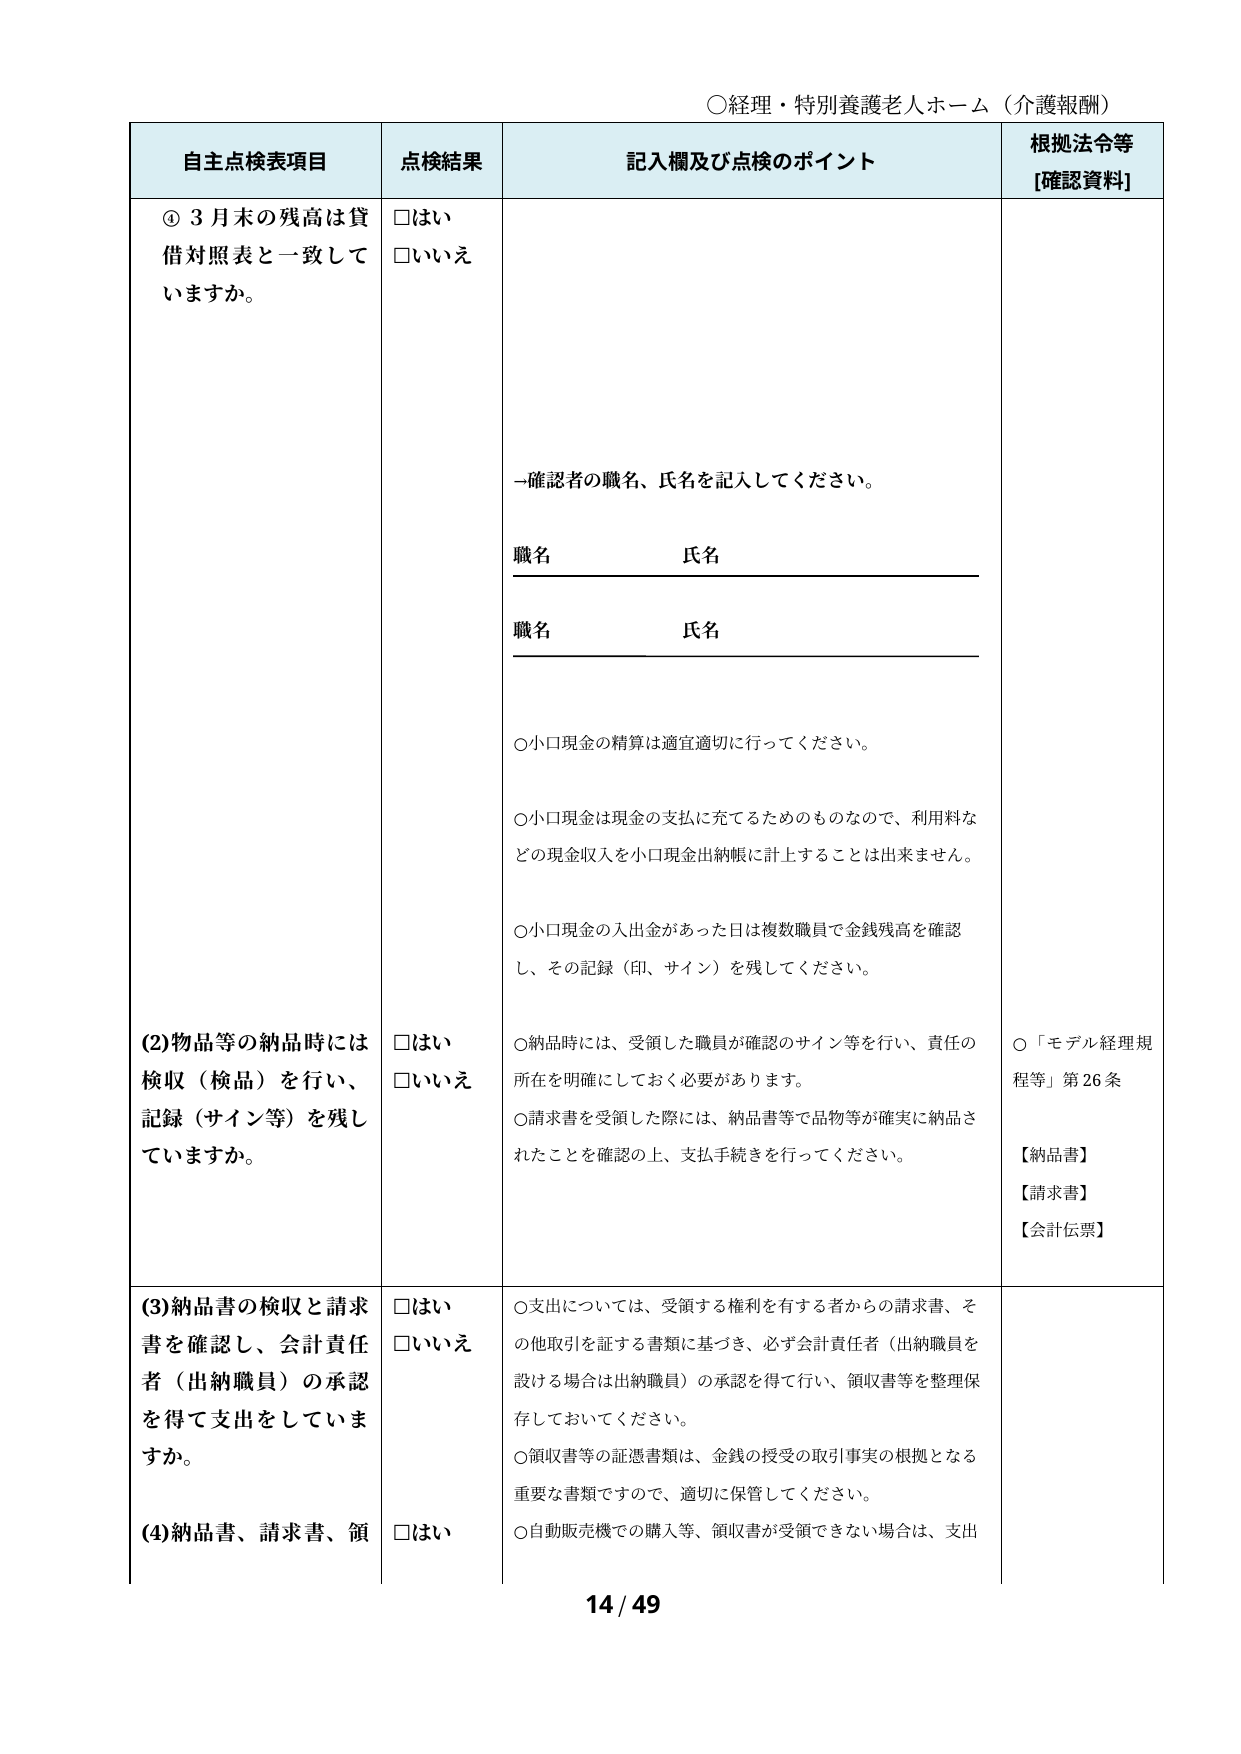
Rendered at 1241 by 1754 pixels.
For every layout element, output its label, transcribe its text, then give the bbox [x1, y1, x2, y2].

table_cell ④３月末の残高は貸借対照表と一致していますか。 [131, 199, 381, 1023]
table_cell はい いいえ [382, 1287, 502, 1512]
table_cell はい いいえ [382, 199, 502, 1023]
table_cell (2)物品等の納品時には検収（検品）を行い、記録（サイン等）を残していますか。 [131, 1023, 381, 1286]
table_header 自主点検表項目 [131, 123, 381, 198]
table_cell ○「モデル経理規程等」第26条 【納品書】 【請求書】 【会計伝票】 [1002, 1023, 1163, 1286]
table_cell はい いいえ [382, 1512, 502, 1584]
table_cell ○支出については、受領する権利を有する者からの請求書、その他取引を証する書類に基づき、必ず会計責任者（出納職員を設ける場合は出納職員）の承認を得て行い、領収書等を整理保存しておいてください。 ○領収書等の証憑書類は、金銭の授受の取引事実の根拠となる重要な書類ですので、適切に保管してください。 ○自動販売機での購入等、領収書が受領できない場合は、支出の内容や取扱者を明記した支払証書等を作成し、保管してください。 ○施設の支出は、施設の目的とする事業を行うために必要な経費だけです。職員の個人的な経費、特定の相手方に対する便宜供与、必要性の明らかでない支出は認められません。 ○支払いは精算払いが原則ですが、例外的支出として、科目又は金額が不確定の場合に概算払い（仮払い）することができます。概算払いを行った場合は、金額及び科目が確定し債務の履行期が到来次第、速やかに精算を行ってください。 ○職員による立替払いは、個人の金銭と法人、施設の金銭が混同するので、好ましくありません。小口現金を活用する等、原則として立替払いが発生しないようにしてください。 [503, 1287, 1001, 1584]
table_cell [131, 1512, 381, 1584]
table_cell [1002, 1287, 1163, 1584]
table_cell ○納品時には、受領した職員が確認のサイン等を行い、責任の所在を明確にしておく必要があります。 ○請求書を受領した際には、納品書等で品物等が確実に納品されたことを確認の上、支払手続きを行ってください。 [503, 1023, 1001, 1286]
table_header 根拠法令等 [確認資料] [1002, 123, 1163, 198]
table_header 点検結果 [382, 123, 502, 198]
table_cell (3)納品書の検収と請求書を確認し、会計責任者（出納職員）の承認を得て支出をしていますか。 [131, 1287, 381, 1512]
table_cell はい いいえ [382, 1023, 502, 1286]
table_header 記入欄及び点検のポイント [503, 123, 1001, 198]
